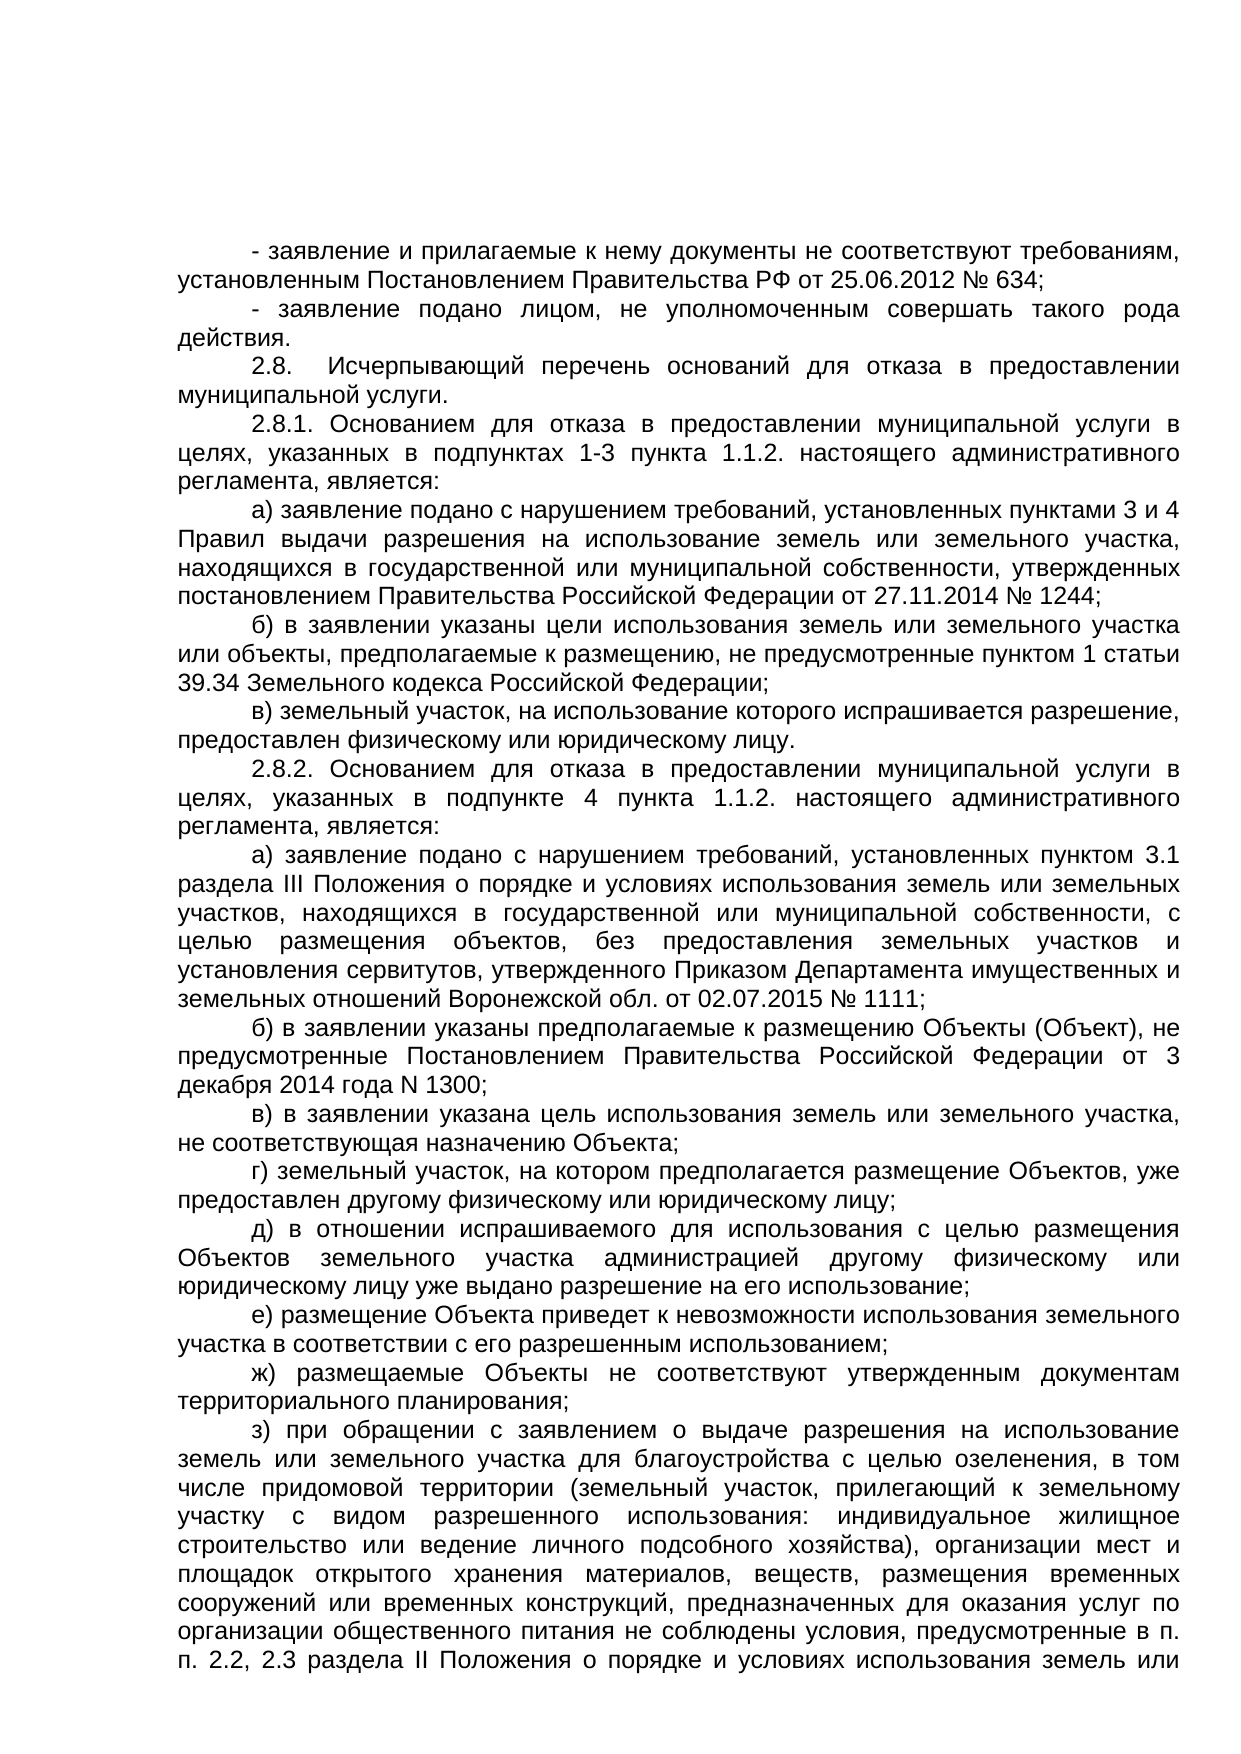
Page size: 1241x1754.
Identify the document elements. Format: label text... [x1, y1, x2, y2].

text в) в заявлении указана цель использования земель или земельного участка, не соответствующая назначению Объекта; [177, 1099, 1181, 1156]
text - заявление и прилагаемые к нему документы не соответствуют требованиям, установленным Постановлением Правительства РФ от 25.06.2012 № 634; [177, 236, 1181, 294]
text д) в отношении испрашиваемого для использования с целью размещения Объектов земельного участка администрацией другому физическому или юридическому лицу уже выдано разрешение на его использование; [177, 1214, 1181, 1300]
text б) в заявлении указаны цели использования земель или земельного участка или объекты, предполагаемые к размещению, не предусмотренные пунктом 1 статьи 39.34 Земельного кодекса Российской Федерации; [177, 610, 1181, 696]
text г) земельный участок, на котором предполагается размещение Объектов, уже предоставлен другому физическому или юридическому лицу; [177, 1156, 1181, 1214]
text - заявление подано лицом, не уполномоченным совершать такого рода действия. [177, 294, 1181, 351]
text а) заявление подано с нарушением требований, установленных пунктом 3.1 раздела III Положения о порядке и условиях использования земель или земельных участков, находящихся в государственной или муниципальной собственности, с целью размещения объектов, без предоставления земельных участков и установления сервитутов, утвержденного Приказом Департамента имущественных и земельных отношений Воронежской обл. от 02.07.2015 № 1111; [177, 840, 1181, 1012]
text а) заявление подано с нарушением требований, установленных пунктами 3 и 4 Правил выдачи разрешения на использование земель или земельного участка, находящихся в государственной или муниципальной собственности, утвержденных постановлением Правительства Российской Федерации от 27.11.2014 № 1244; [177, 495, 1181, 610]
text ж) размещаемые Объекты не соответствуют утвержденным документам территориального планирования; [177, 1357, 1181, 1415]
text 2.8.2. Основанием для отказа в предоставлении муниципальной услуги в целях, указанных в подпункте 4 пункта 1.1.2. настоящего административного регламента, является: [177, 754, 1181, 840]
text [177, 1415, 1181, 1674]
text 2.8.1. Основанием для отказа в предоставлении муниципальной услуги в целях, указанных в подпунктах 1-3 пункта 1.1.2. настоящего административного регламента, является: [177, 409, 1181, 495]
text в) земельный участок, на использование которого испрашивается разрешение, предоставлен физическому или юридическому лицу. [177, 696, 1181, 754]
text б) в заявлении указаны предполагаемые к размещению Объекты (Объект), не предусмотренные Постановлением Правительства Российской Федерации от 3 декабря 2014 года N 1300; [177, 1012, 1181, 1099]
list Исчерпывающий перечень оснований для отказа в предоставлении муниципальной услуги. [177, 351, 1181, 409]
text е) размещение Объекта приведет к невозможности использования земельного участка в соответствии с его разрешенным использованием; [177, 1300, 1181, 1357]
